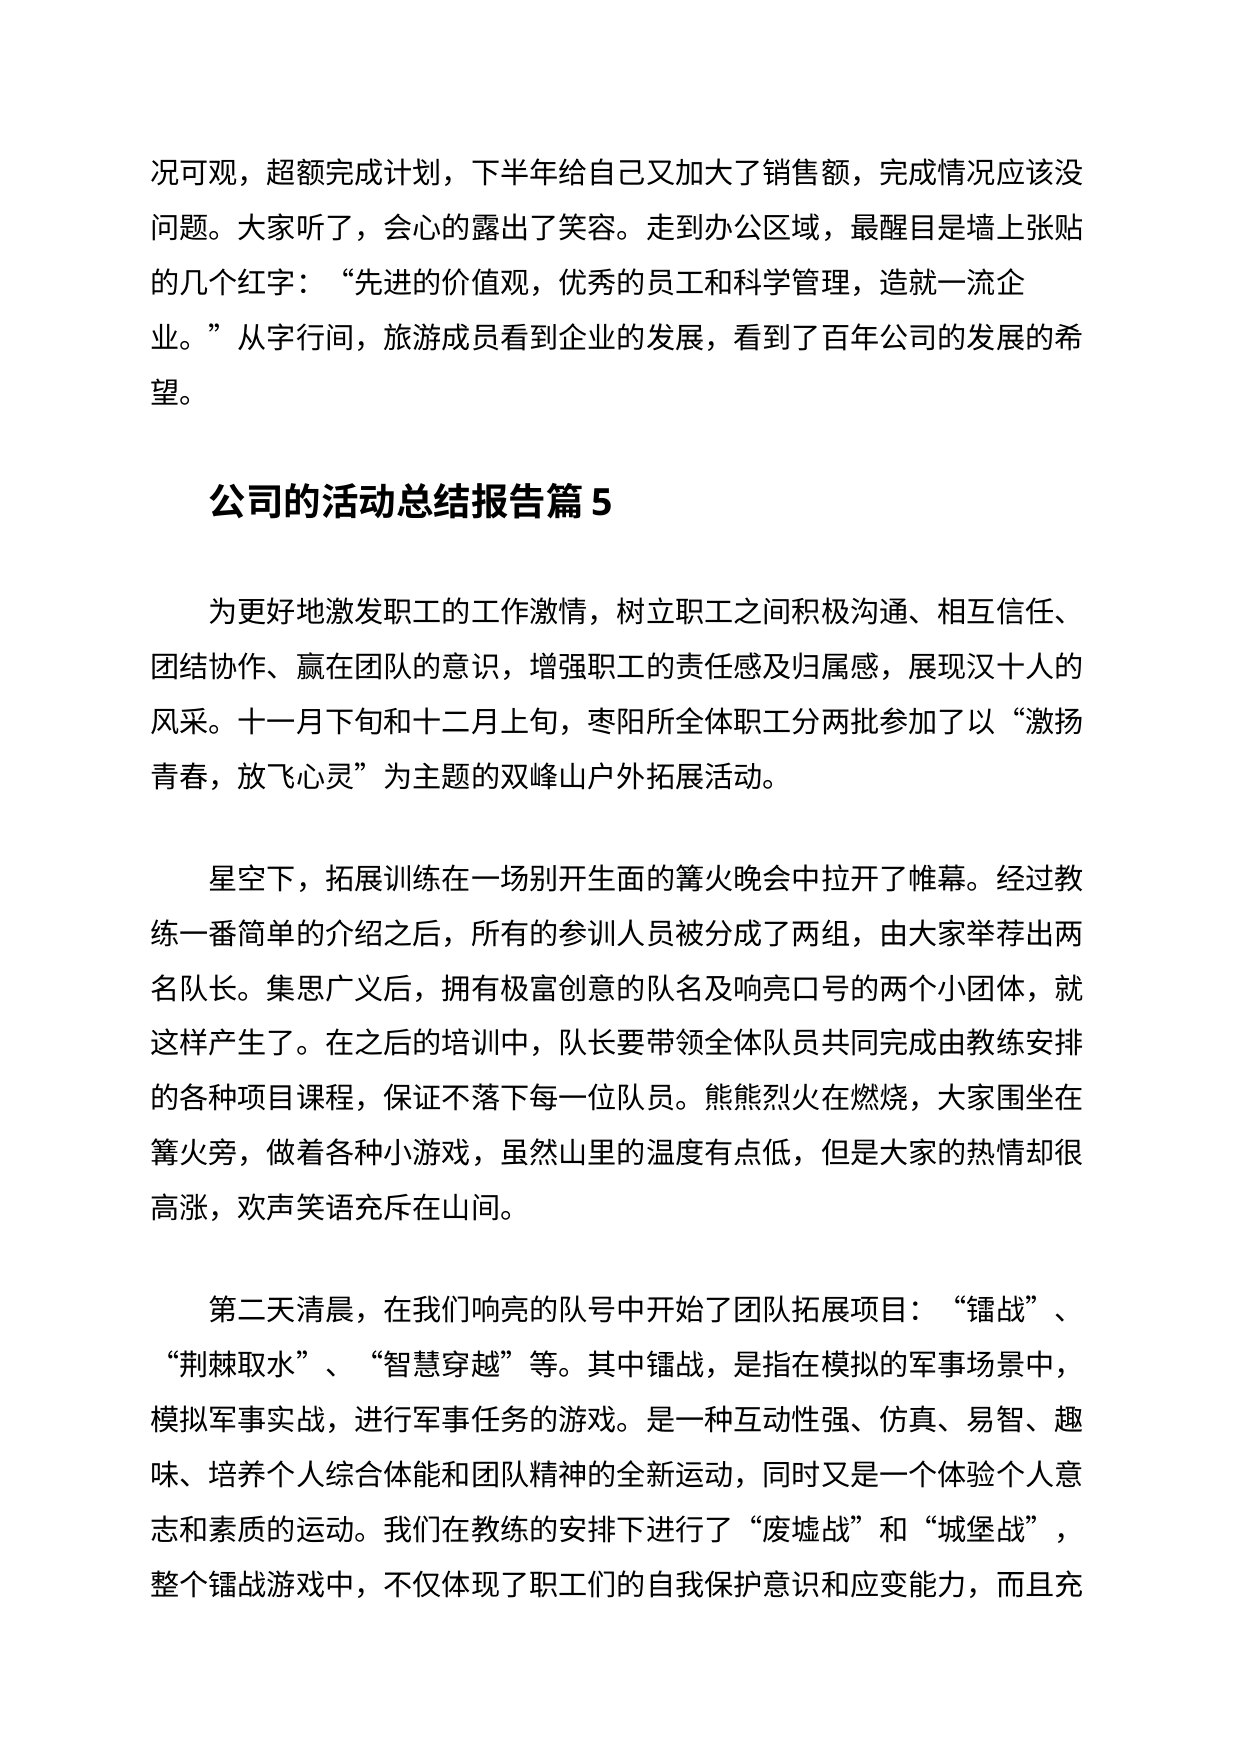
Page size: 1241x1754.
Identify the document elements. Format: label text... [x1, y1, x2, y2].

text 公司的活动总结报告篇5 [150, 471, 1090, 526]
text 为更好地激发职工的工作激情，树立职工之间积极沟通、相互信任、团结协作、赢在团队的意识，增强职工的责任感及归属感，展现汉十人的风采。十一月下旬和十二月上旬，枣阳所全体职工分两批参加了以“激扬青春，放飞心灵”为主题的双峰山户外拓展活动。 [150, 589, 1090, 796]
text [150, 150, 1090, 412]
text 星空下，拓展训练在一场别开生面的篝火晚会中拉开了帷幕。经过教练一番简单的介绍之后，所有的参训人员被分成了两组，由大家举荐出两名队长。集思广义后，拥有极富创意的队名及响亮口号的两个小团体，就这样产生了。在之后的培训中，队长要带领全体队员共同完成由教练安排的各种项目课程，保证不落下每一位队员。熊熊烈火在燃烧，大家围坐在篝火旁，做着各种小游戏，虽然山里的温度有点低，但是大家的热情却很高涨，欢声笑语充斥在山间。 [150, 855, 1090, 1227]
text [150, 1287, 1090, 1603]
